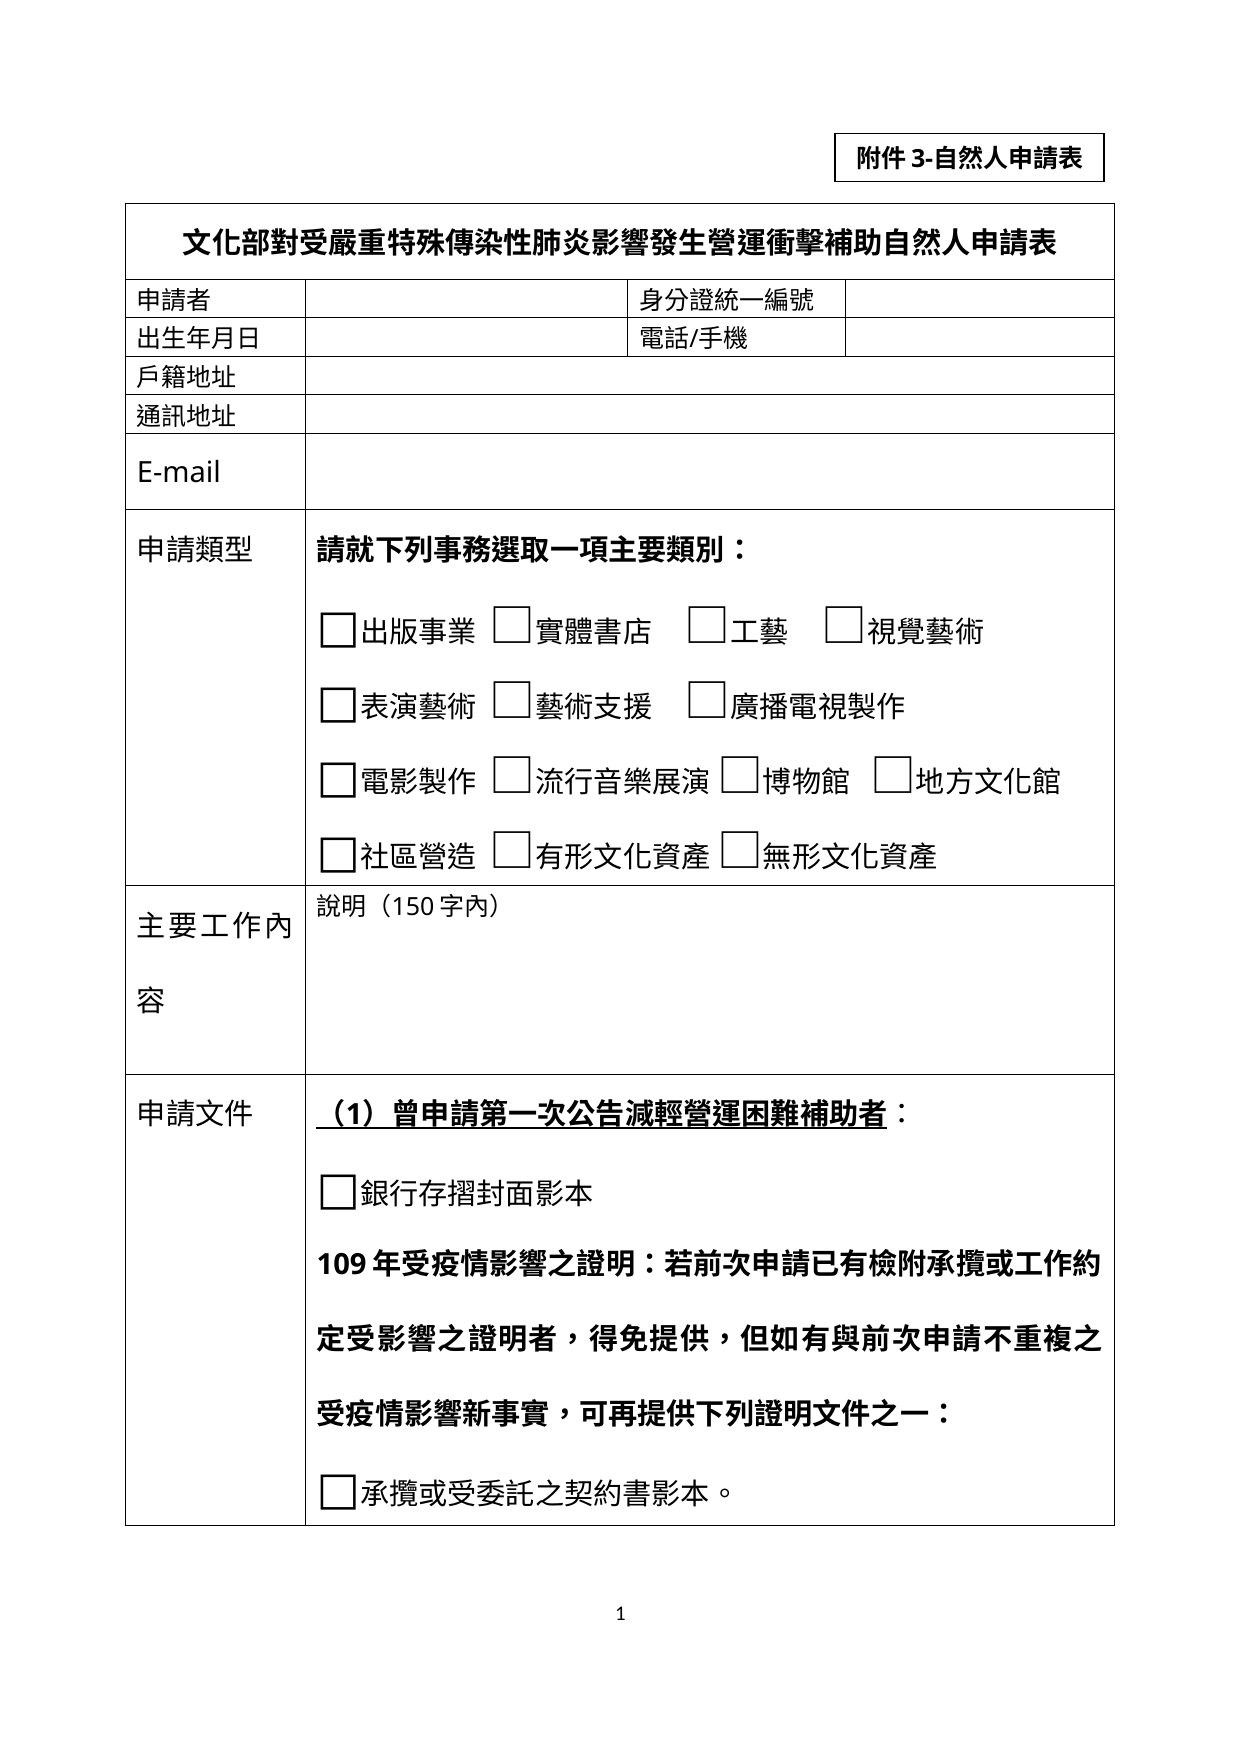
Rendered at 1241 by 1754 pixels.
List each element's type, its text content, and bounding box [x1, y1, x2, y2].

table_cell 戶籍地址 [126, 357, 305, 394]
table_cell 申請者 [126, 280, 305, 317]
table_header 文化部對受嚴重特殊傳染性肺炎影響發生營運衝擊補助自然人申請表 [126, 204, 1114, 279]
table_cell [306, 318, 627, 356]
table_cell 主要工作內容 [126, 886, 305, 1073]
table_cell 說明（150字內） [306, 886, 1114, 1073]
table_cell 出生年月日 [126, 318, 305, 356]
table_cell [846, 318, 1114, 356]
table_cell 身分證統一編號 [628, 280, 845, 317]
table_cell E-mail [126, 434, 305, 509]
table_cell 電話/手機 [628, 318, 845, 356]
table_cell 申請文件 [126, 1075, 305, 1524]
table_cell [306, 357, 1114, 394]
table_cell [306, 280, 627, 317]
table_cell 請就下列事務選取一項主要類別： □出版事業 □實體書店 □工藝 □視覺藝術 □表演藝術 □藝術支援 □廣播電視製作 □電影製作 □流行音樂展演 □博物館 □地方文化館 □社區營造 □有形文化資產 □無形文化資產 [306, 510, 1114, 885]
table_cell [846, 280, 1114, 317]
table_cell [306, 434, 1114, 509]
table_cell 申請類型 [126, 510, 305, 885]
table_cell 通訊地址 [126, 395, 305, 433]
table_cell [306, 1075, 1114, 1524]
table_cell [306, 395, 1114, 433]
